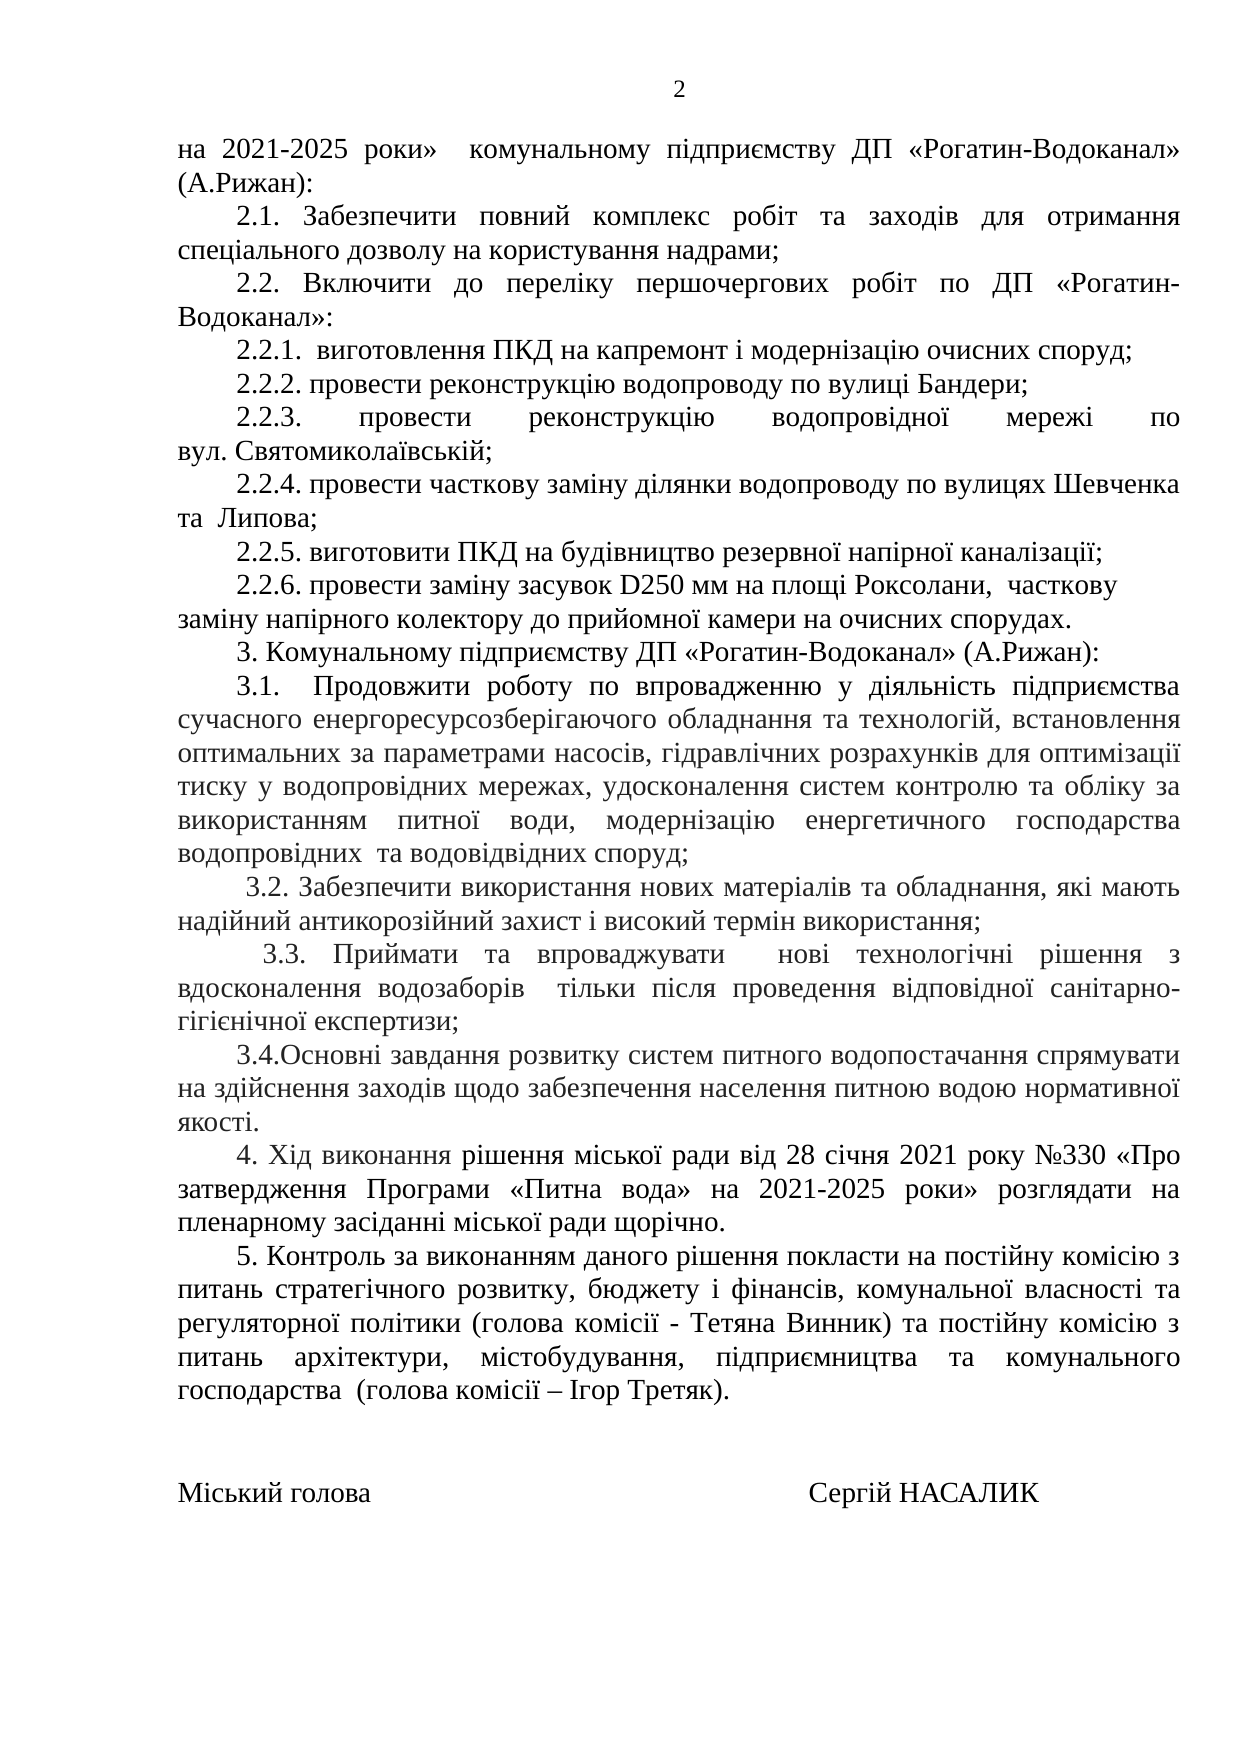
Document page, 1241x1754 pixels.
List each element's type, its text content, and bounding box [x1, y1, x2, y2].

text 2.2.6. провести заміну засувок D250 мм на площі Роксолани, часткову заміну напірного колектору до прийомної камери на очисних спорудах. [177, 567, 1181, 634]
text 4. Хід виконання рішення міської ради від 28 січня 2021 року №330 «Про затвердження Програми «Питна вода» на 2021-2025 роки» розглядати на пленарному засіданні міської ради щорічно. [177, 1137, 1181, 1238]
text 2.1. Забезпечити повний комплекс робіт та заходів для отримання спеціального дозволу на користування надрами; [177, 198, 1181, 265]
text 2.2. Включити до переліку першочергових робіт по ДП «Рогатин-Водоканал»: [177, 265, 1181, 332]
text 2.2.2. провести реконструкцію водопроводу по вулиці Бандери; [177, 366, 1181, 399]
text 2.2.4. провести часткову заміну ділянки водопроводу по вулицях Шевченка та Липова; [177, 467, 1181, 534]
text 3.2. Забезпечити використання нових матеріалів та обладнання, які мають надійний антикорозійний захист і високий термін використання; [177, 869, 1181, 936]
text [177, 131, 1181, 198]
text 3.1. Продовжити роботу по впровадженню у діяльність підприємства сучасного енергоресурсозберігаючого обладнання та технологій, встановлення оптимальних за параметрами насосів, гідравлічних розрахунків для оптимізації тиску у водопровідних мережах, удосконалення систем контролю та обліку за використанням питної води, модернізацію енергетичного господарства водопровідних та водовідвідних споруд; [177, 668, 1181, 869]
text 3.3. Приймати та впроваджувати нові технологічні рішення з вдосконалення водозаборів тільки після проведення відповідної санітарно-гігієнічної експертизи; [177, 936, 1181, 1037]
text 2.2.3. провести реконструкцію водопровідної мережі по вул. Святомиколаївській; [177, 399, 1181, 467]
text 3.4.Основні завдання розвитку систем питного водопостачання спрямувати на здійснення заходів щодо забезпечення населення питною водою нормативної якості. [177, 1037, 1181, 1137]
text 5. Контроль за виконанням даного рішення покласти на постійну комісію з питань стратегічного розвитку, бюджету і фінансів, комунальної власності та регуляторної політики (голова комісії - Тетяна Винник) та постійну комісію з питань архітектури, містобудування, підприємництва та комунального господарства (голова комісії – Ігор Третяк). [177, 1238, 1181, 1406]
text 2.2.1. виготовлення ПКД на капремонт і модернізацію очисних споруд; [177, 332, 1181, 366]
text 2.2.5. виготовити ПКД на будівництво резервної напірної каналізації; [177, 534, 1181, 567]
text Міський голова Сергій НАСАЛИК [177, 1475, 1181, 1508]
text 3. Комунальному підприємству ДП «Рогатин-Водоканал» (А.Рижан): [177, 634, 1181, 668]
